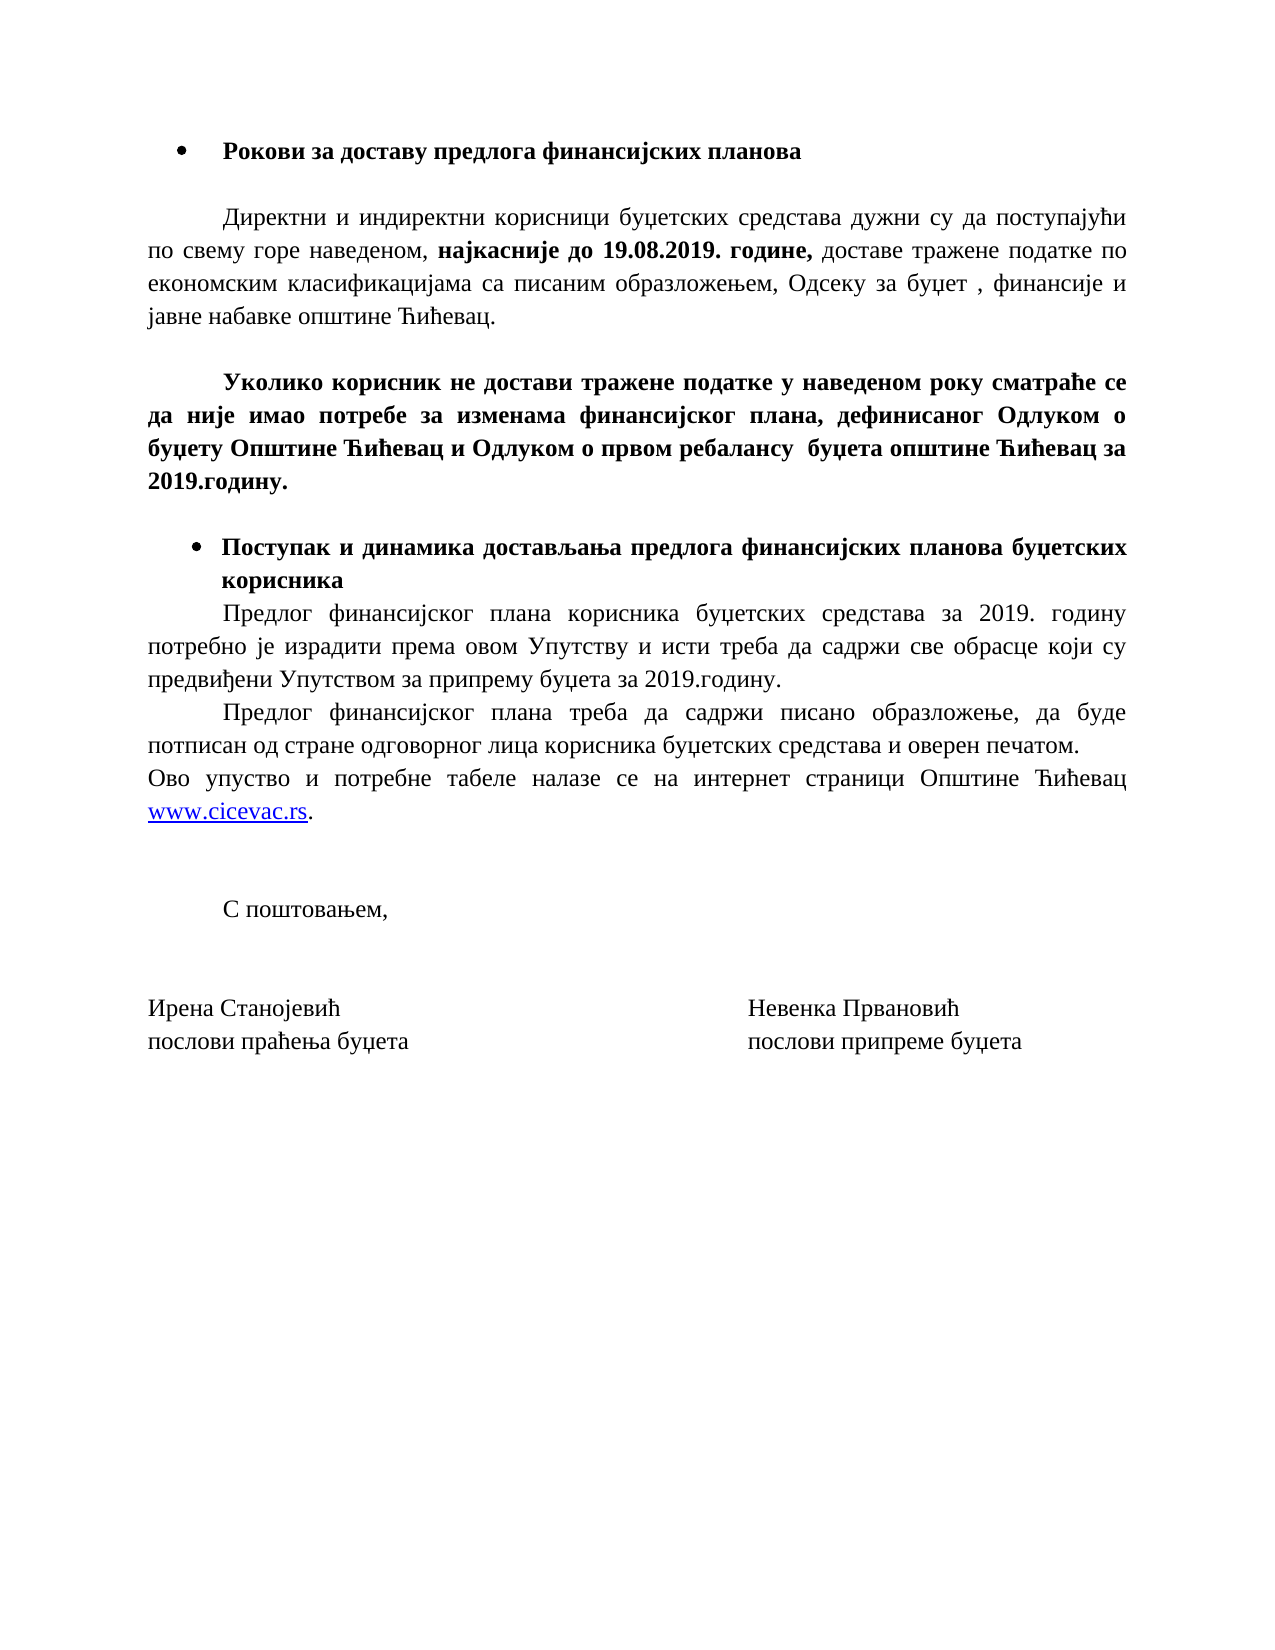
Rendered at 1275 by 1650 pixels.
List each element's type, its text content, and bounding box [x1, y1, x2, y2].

text Уколико корисник не достави тражене податке у наведеном року сматраће се да није имао потребе за изменама финансијског плана, дефинисаног Одлуком о буџету Општине Ћићевац и Одлуком о првом ребалансу буџета општине Ћићевац за 2019.годину. [148, 367, 1127, 495]
list Рокови за доставу предлога финансијских планова [177, 136, 1127, 164]
text послови праћења буџета послови припреме буџета [148, 1026, 1127, 1055]
text Директни и индиректни корисници буџетских средстава дужни су да поступајући по свему горе наведеном, најкасније до 19.08.2019. године, доставе тражене податке по економским класификацијама са писаним образложењем, Одсеку за буџет , финансије и јавне набавке општине Ћићевац. [148, 202, 1127, 329]
text Предлог финансијског плана корисника буџетских средстава за 2019. годину потребно је израдити према овом Упутству и исти треба да садржи све обрасце који су предвиђени Упутством за припрему буџета за 2019.годину. [148, 598, 1127, 693]
text Ирена Станојевић Невенка Првановић [148, 993, 1127, 1022]
text Ово упуство и потребне табеле налазе се на интернет страници Општине Ћићевац www.cicevac.rs. [148, 763, 1127, 825]
list Поступак и динамика достављања предлога финансијских планова буџетских корисника [192, 532, 1127, 594]
text Предлог финансијског плана треба да садржи писано образложење, да буде потписан од стране одговорног лица корисника буџетских средстава и оверен печатом. [148, 697, 1127, 759]
text С поштовањем, [148, 894, 1127, 923]
